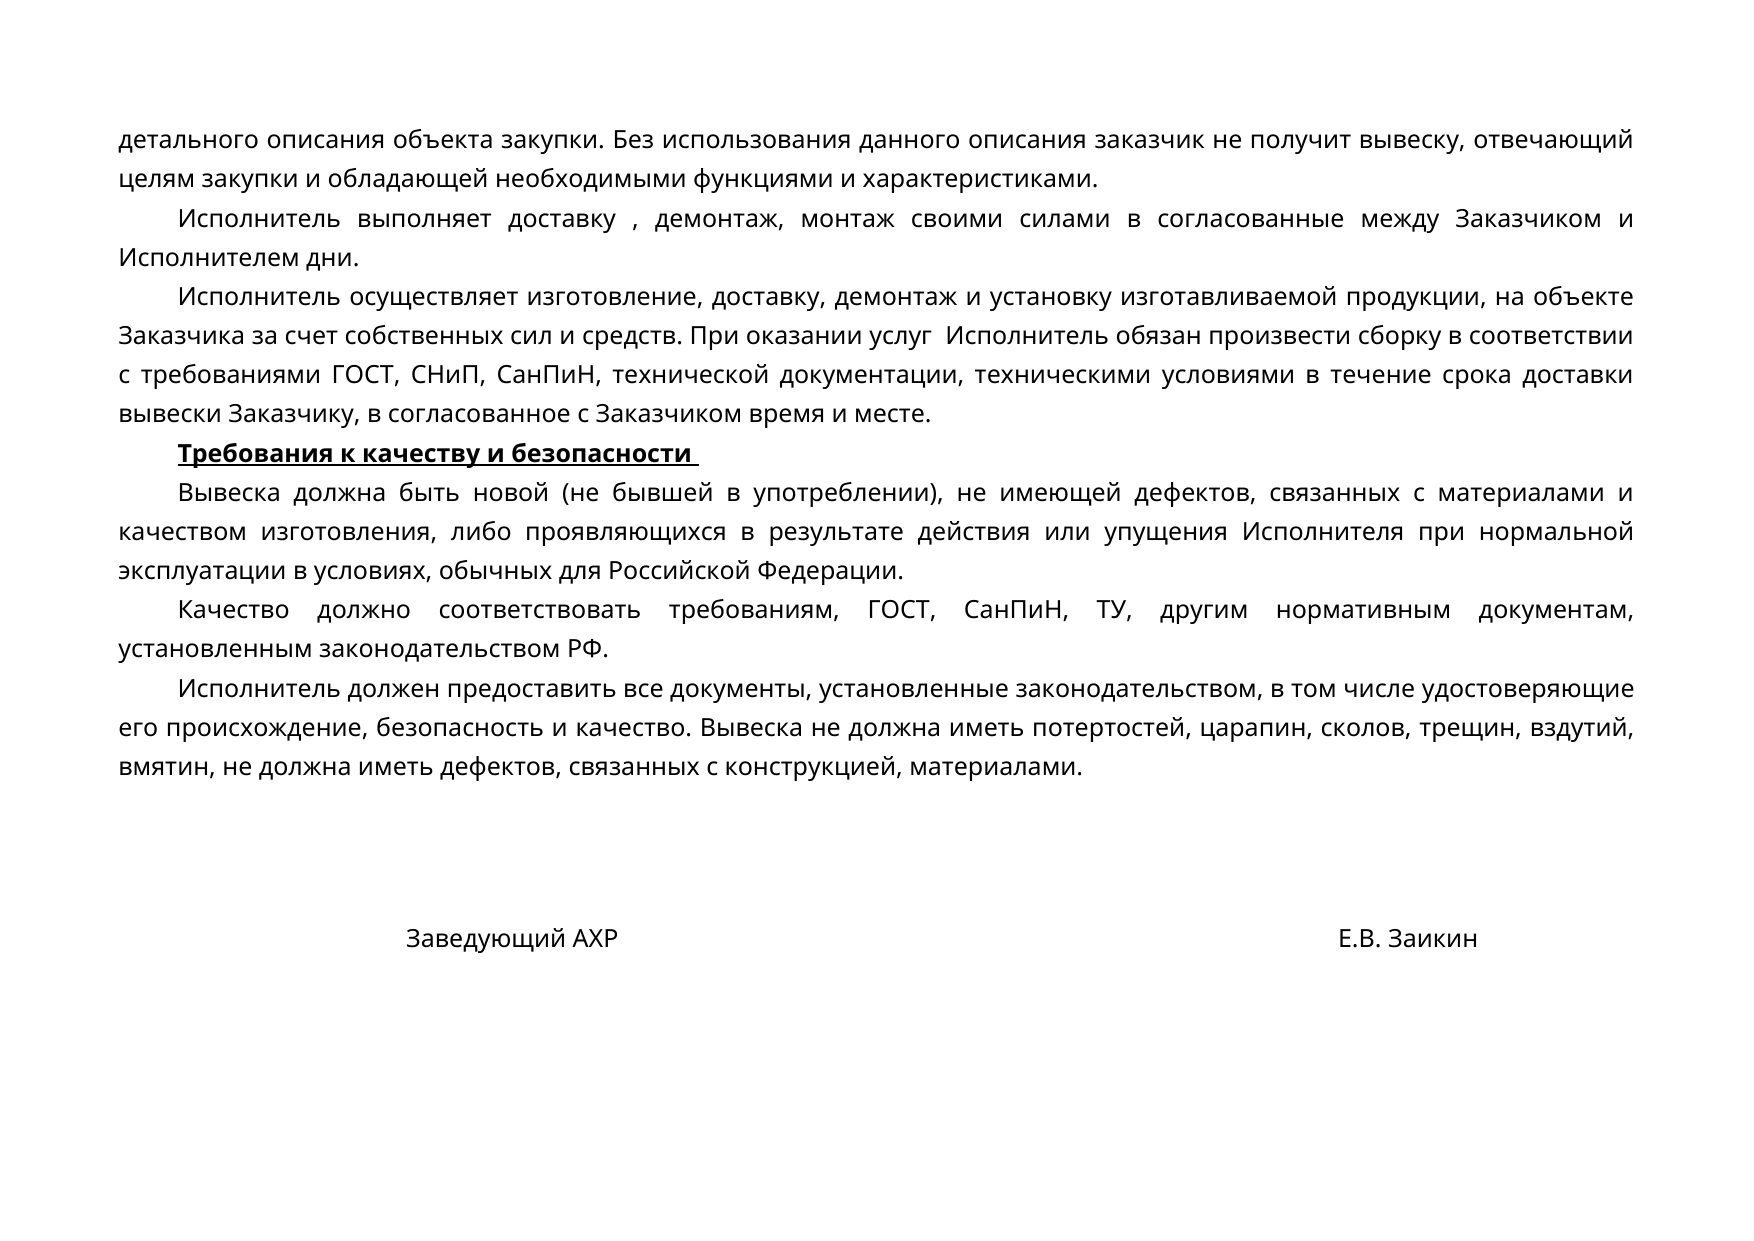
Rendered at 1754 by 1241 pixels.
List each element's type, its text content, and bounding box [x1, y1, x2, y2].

list Исполнитель осуществляет изготовление, доставку, демонтаж и установку изготавливаемой продукции, на объекте Заказчика за счет собственных сил и средств. При оказании услуг Исполнитель обязан произвести сборку в соответствии с требованиями ГОСТ, СНиП, СанПиН, технической документации, техническими условиями в течение срока доставки вывески Заказчику, в согласованное с Заказчиком время и месте. [118, 279, 1636, 430]
list Вывеска должна быть новой (не бывшей в употреблении), не имеющей дефектов, связанных с материалами и качеством изготовления, либо проявляющихся в результате действия или упущения Исполнителя при нормальной эксплуатации в условиях, обычных для Российской Федерации. [118, 474, 1636, 587]
list Требования к качеству и безопасности [118, 435, 1636, 469]
list Исполнитель должен предоставить все документы, установленные законодательством, в том числе удостоверяющие его происхождение, безопасность и качество. Вывеска не должна иметь потертостей, царапин, сколов, трещин, вздутий, вмятин, не должна иметь дефектов, связанных с конструкцией, материалами. [118, 670, 1636, 783]
list Исполнитель выполняет доставку , демонтаж, монтаж своими силами в согласованные между Заказчиком и Исполнителем дни. [118, 200, 1636, 273]
text Заведующий АХР Е.В. Заикин [118, 921, 1636, 955]
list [118, 122, 1636, 195]
list Качество должно соответствовать требованиям, ГОСТ, СанПиН, ТУ, другим нормативным документам, установленным законодательством РФ. [118, 592, 1636, 665]
